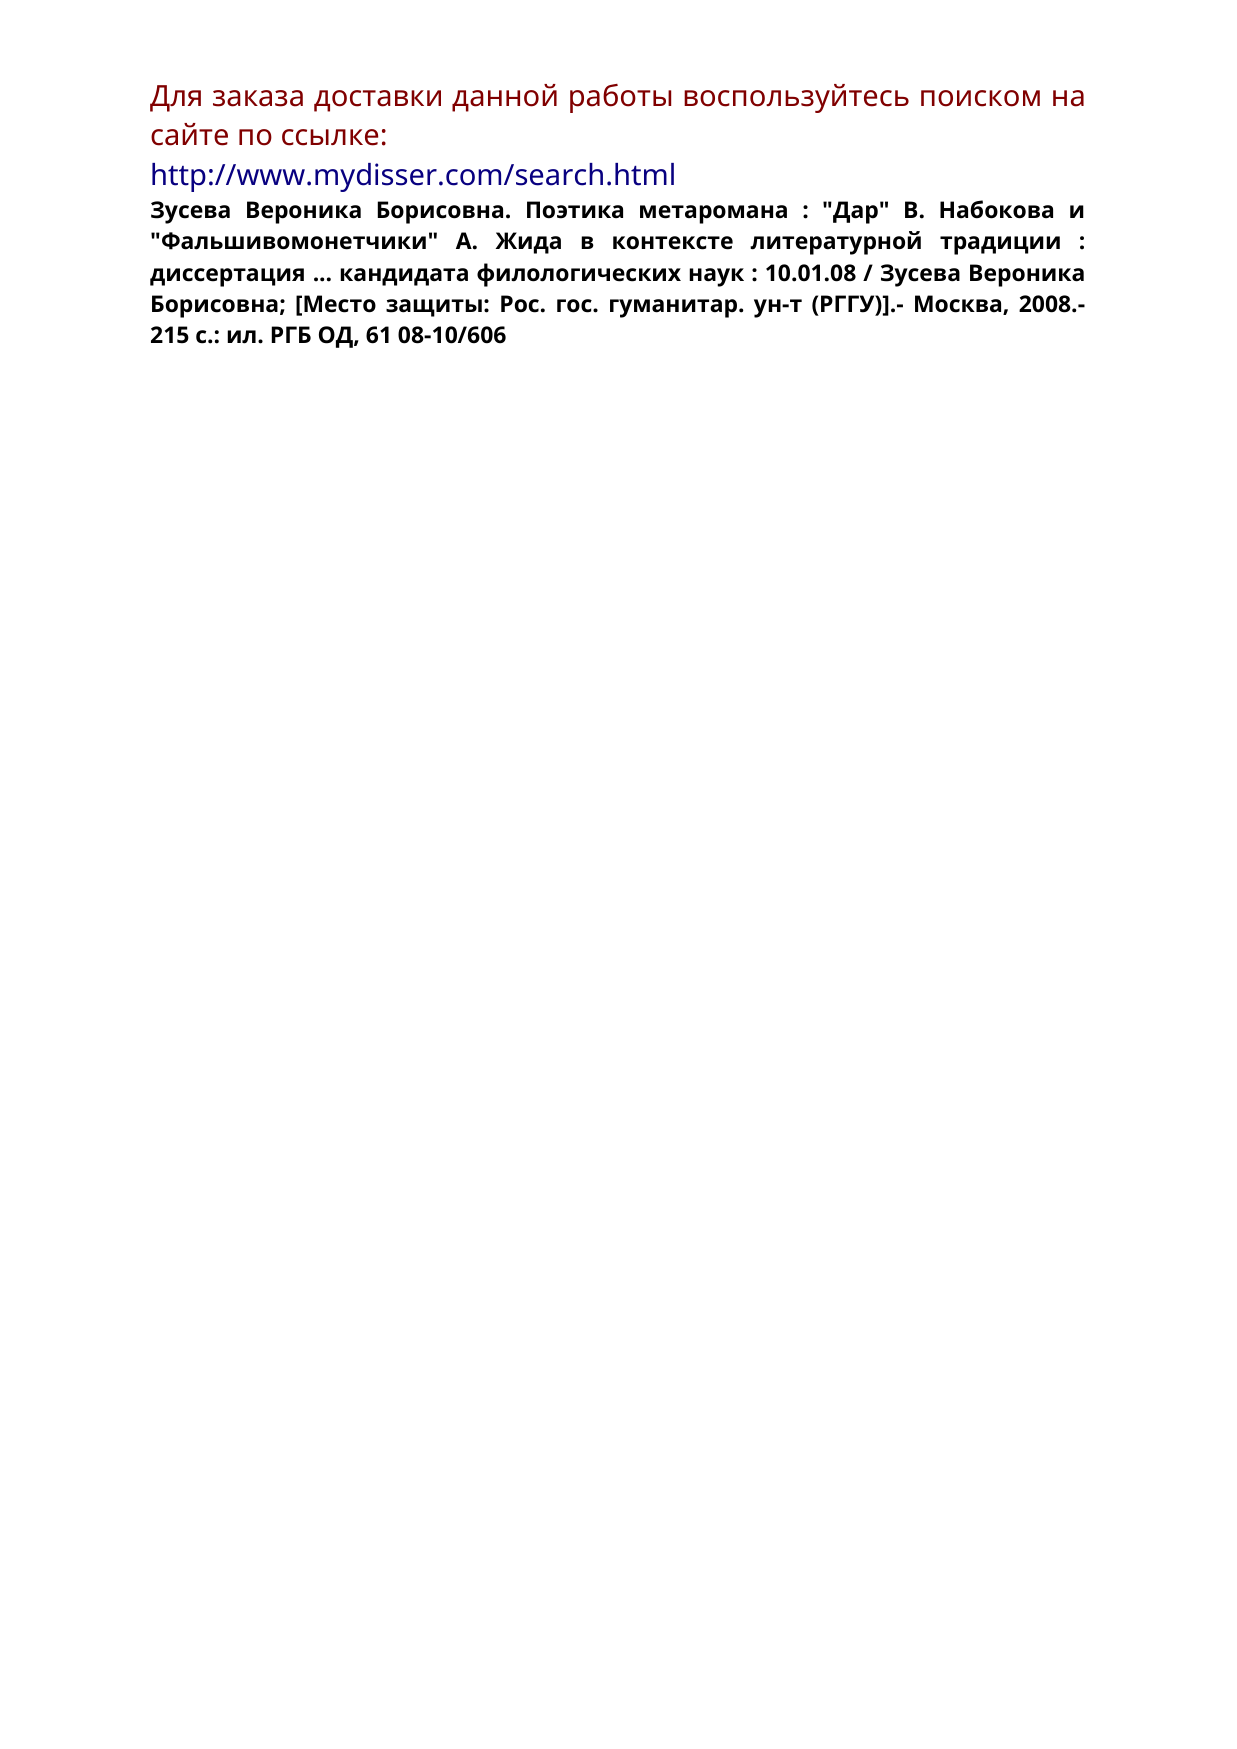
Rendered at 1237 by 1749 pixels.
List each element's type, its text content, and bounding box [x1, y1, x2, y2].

text Зусева Вероника Борисовна. Поэтика метаромана : "Дар" В. Набокова и "Фальшивомонетчики" А. Жида в контексте литературной традиции : диссертация ... кандидата филологических наук : 10.01.08 / Зусева Вероника Борисовна; [Место защиты: Рос. гос. гуманитар. ун-т (РГГУ)].- Москва, 2008.- 215 с.: ил. РГБ ОД, 61 08-10/606 [150, 194, 1086, 350]
